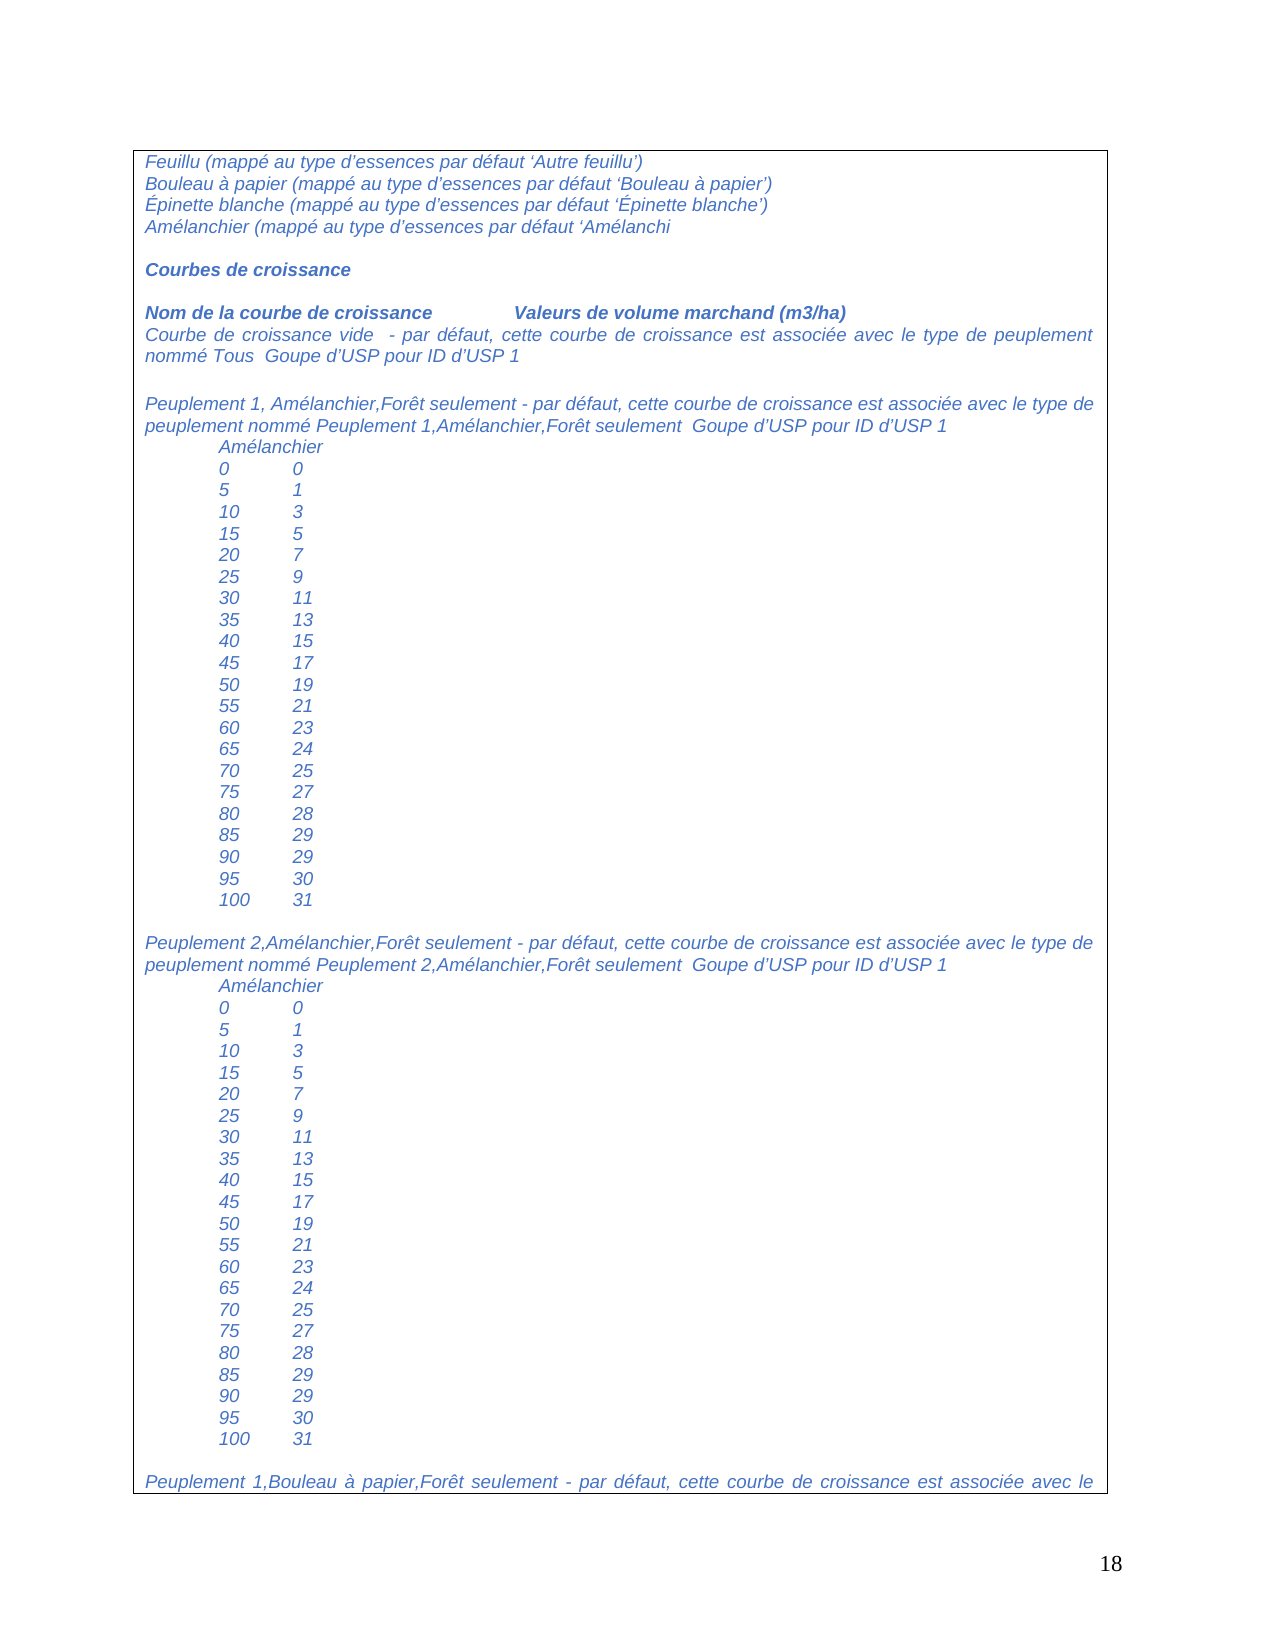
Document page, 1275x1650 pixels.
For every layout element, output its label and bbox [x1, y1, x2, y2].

table_header [134, 151, 1107, 1493]
